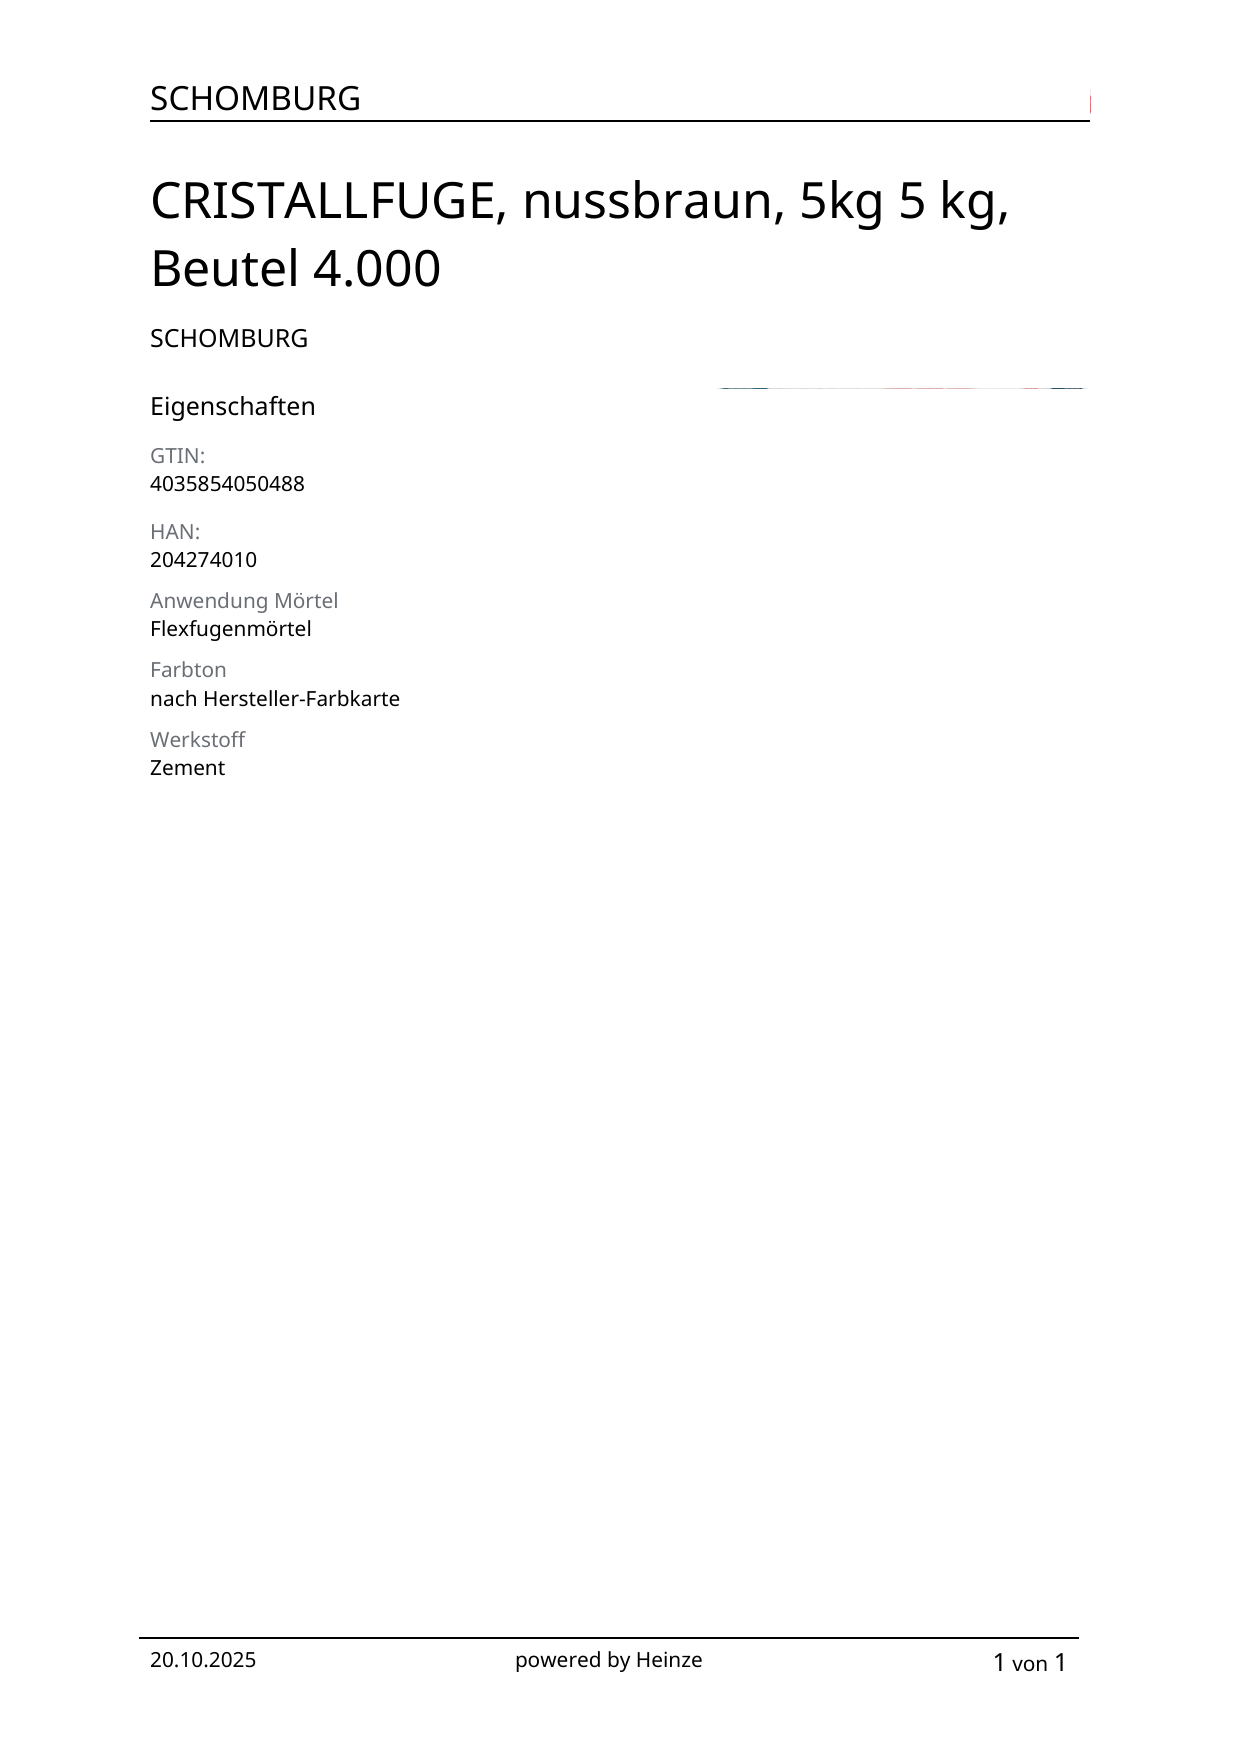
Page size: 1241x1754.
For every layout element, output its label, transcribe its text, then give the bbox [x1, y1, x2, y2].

text HAN: [150, 517, 1090, 545]
text CRISTALLFUGE, nussbraun, 5kg 5 kg, Beutel 4.000 [150, 165, 1090, 301]
text 204274010 [150, 545, 1090, 574]
text Anwendung Mörtel [150, 586, 1090, 614]
text Zement [150, 753, 1090, 782]
text Flexfugenmörtel [150, 614, 1090, 643]
text SCHOMBURG [150, 320, 1090, 354]
text Farbton [150, 656, 1090, 684]
text 4035854050488 [150, 469, 1090, 498]
text Werkstoff [150, 725, 1090, 753]
text Eigenschaften [150, 388, 1090, 422]
text nach Hersteller-Farbkarte [150, 684, 1090, 712]
text GTIN: [150, 441, 1090, 469]
